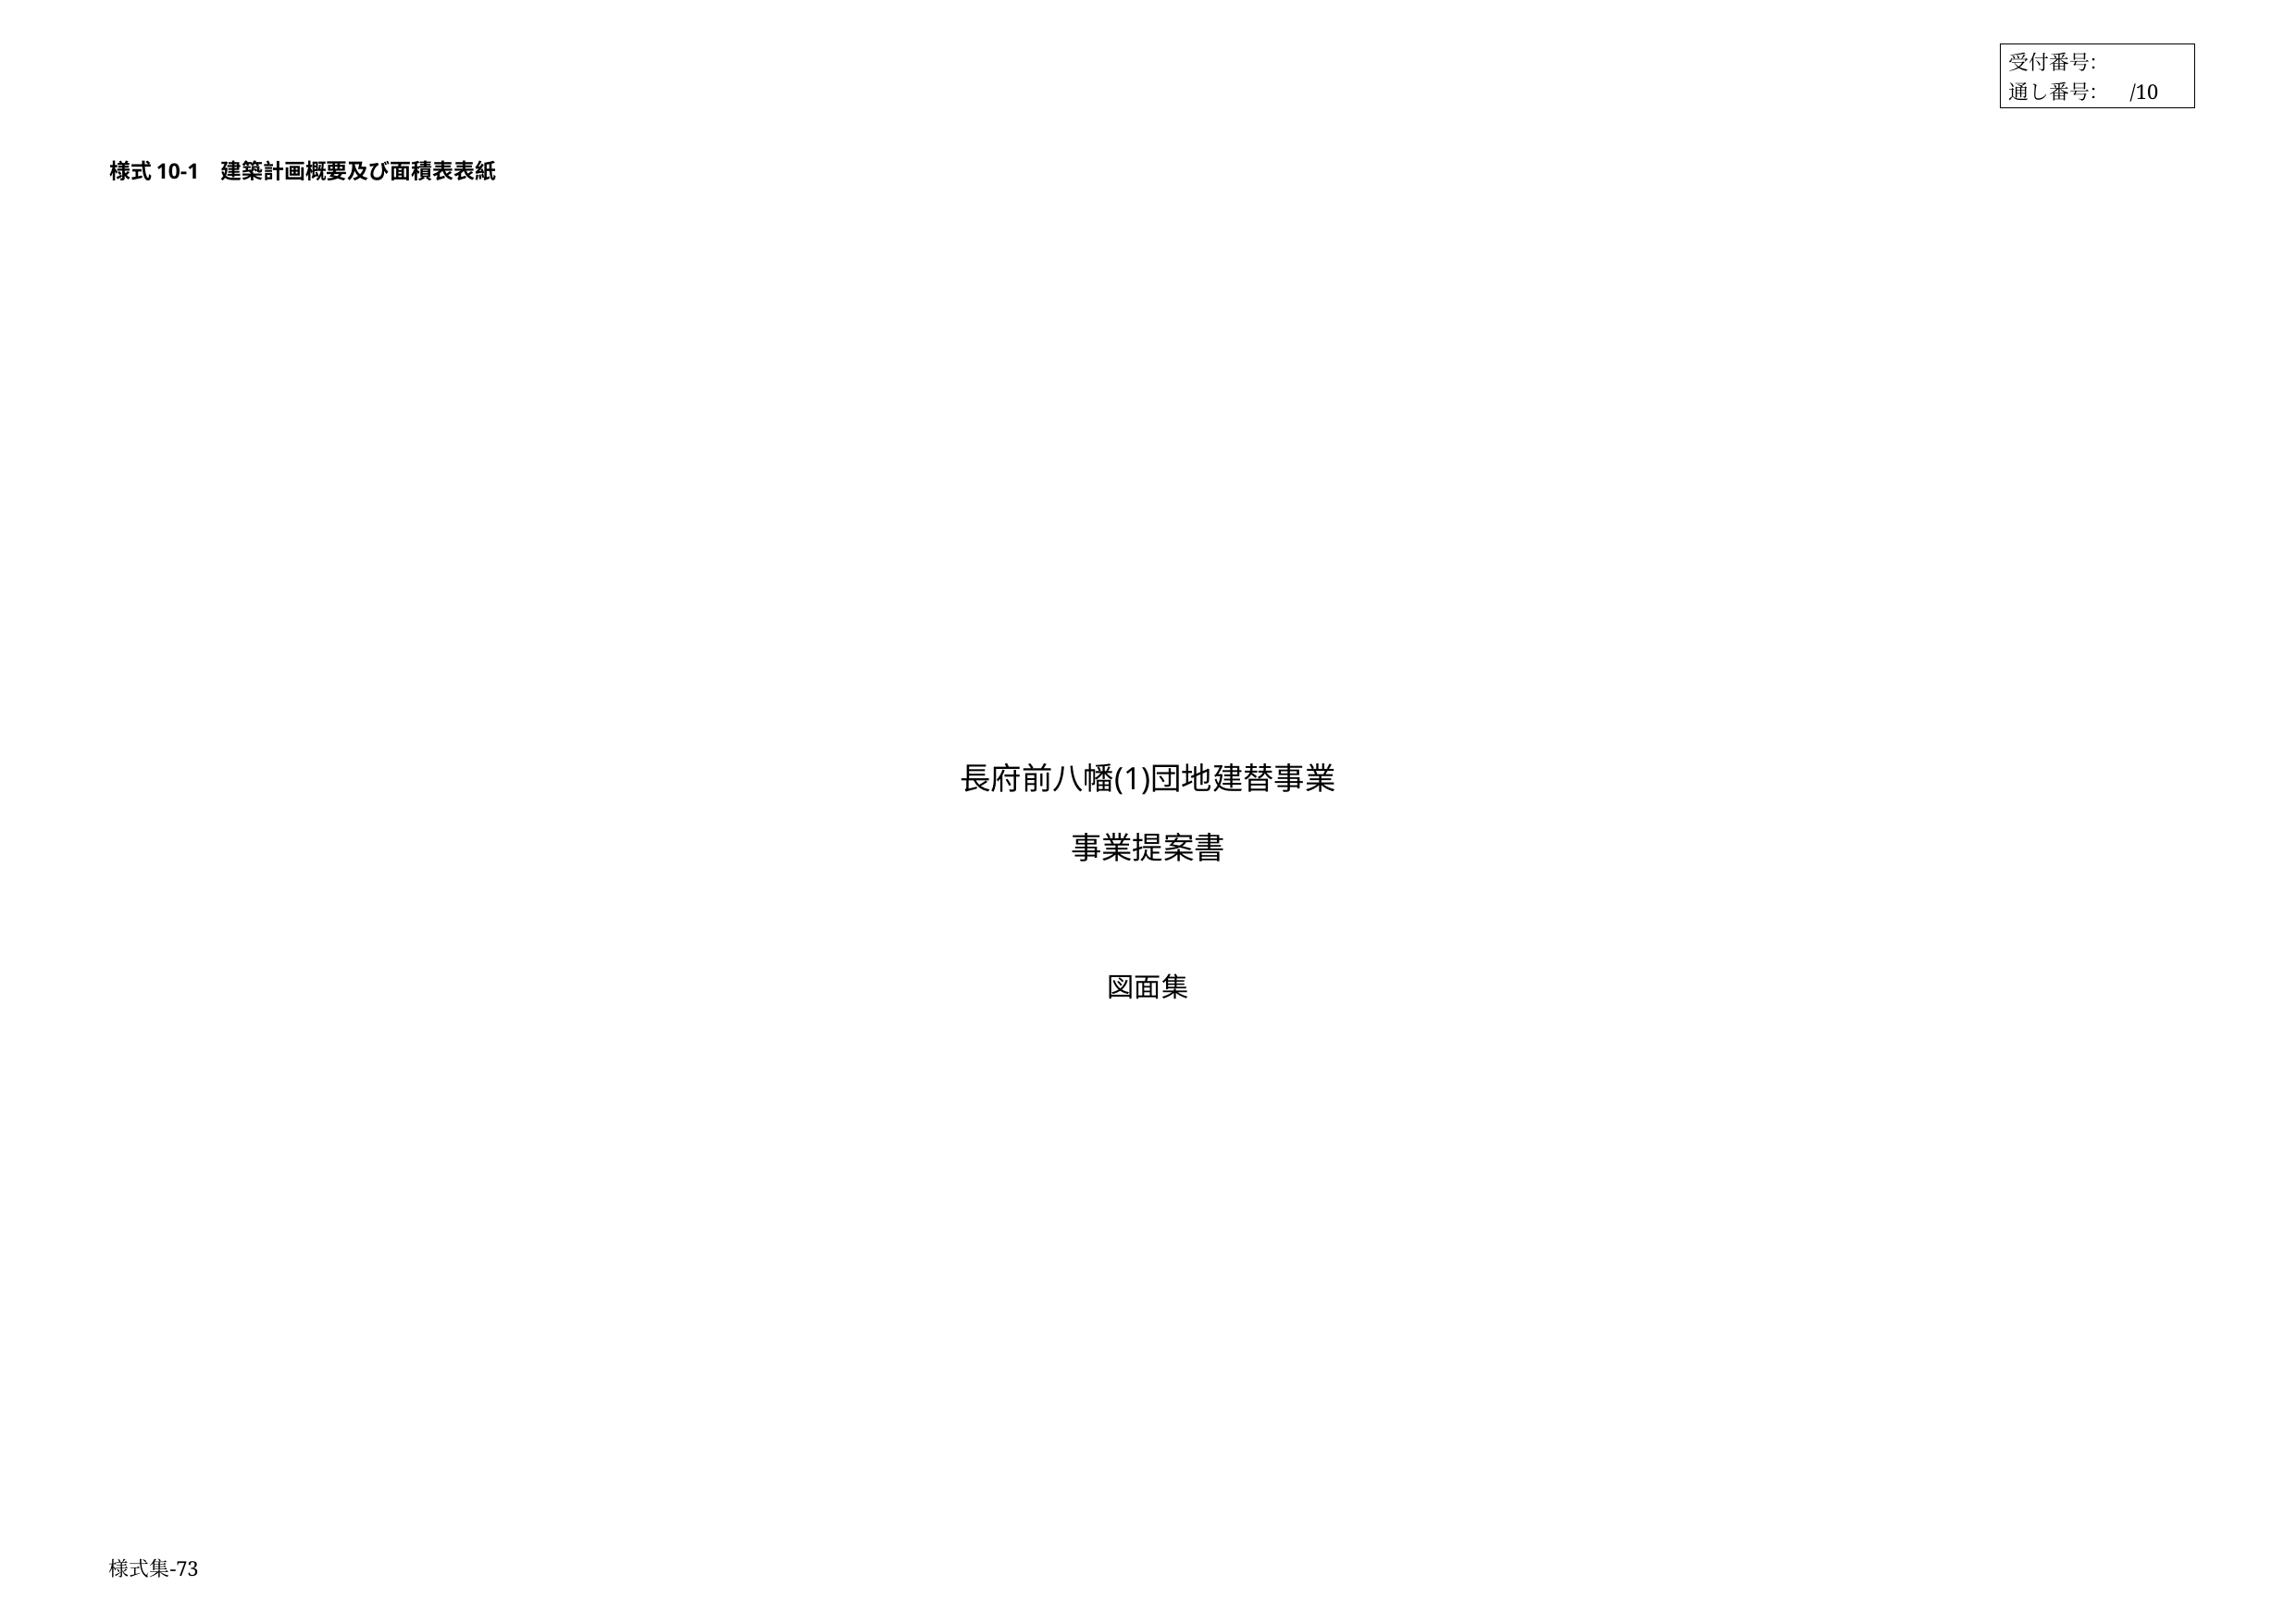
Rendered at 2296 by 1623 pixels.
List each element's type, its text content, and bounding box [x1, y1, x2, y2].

subtitle 様式10-1 建築計画概要及び面積表表紙 [109, 152, 2186, 187]
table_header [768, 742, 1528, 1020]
